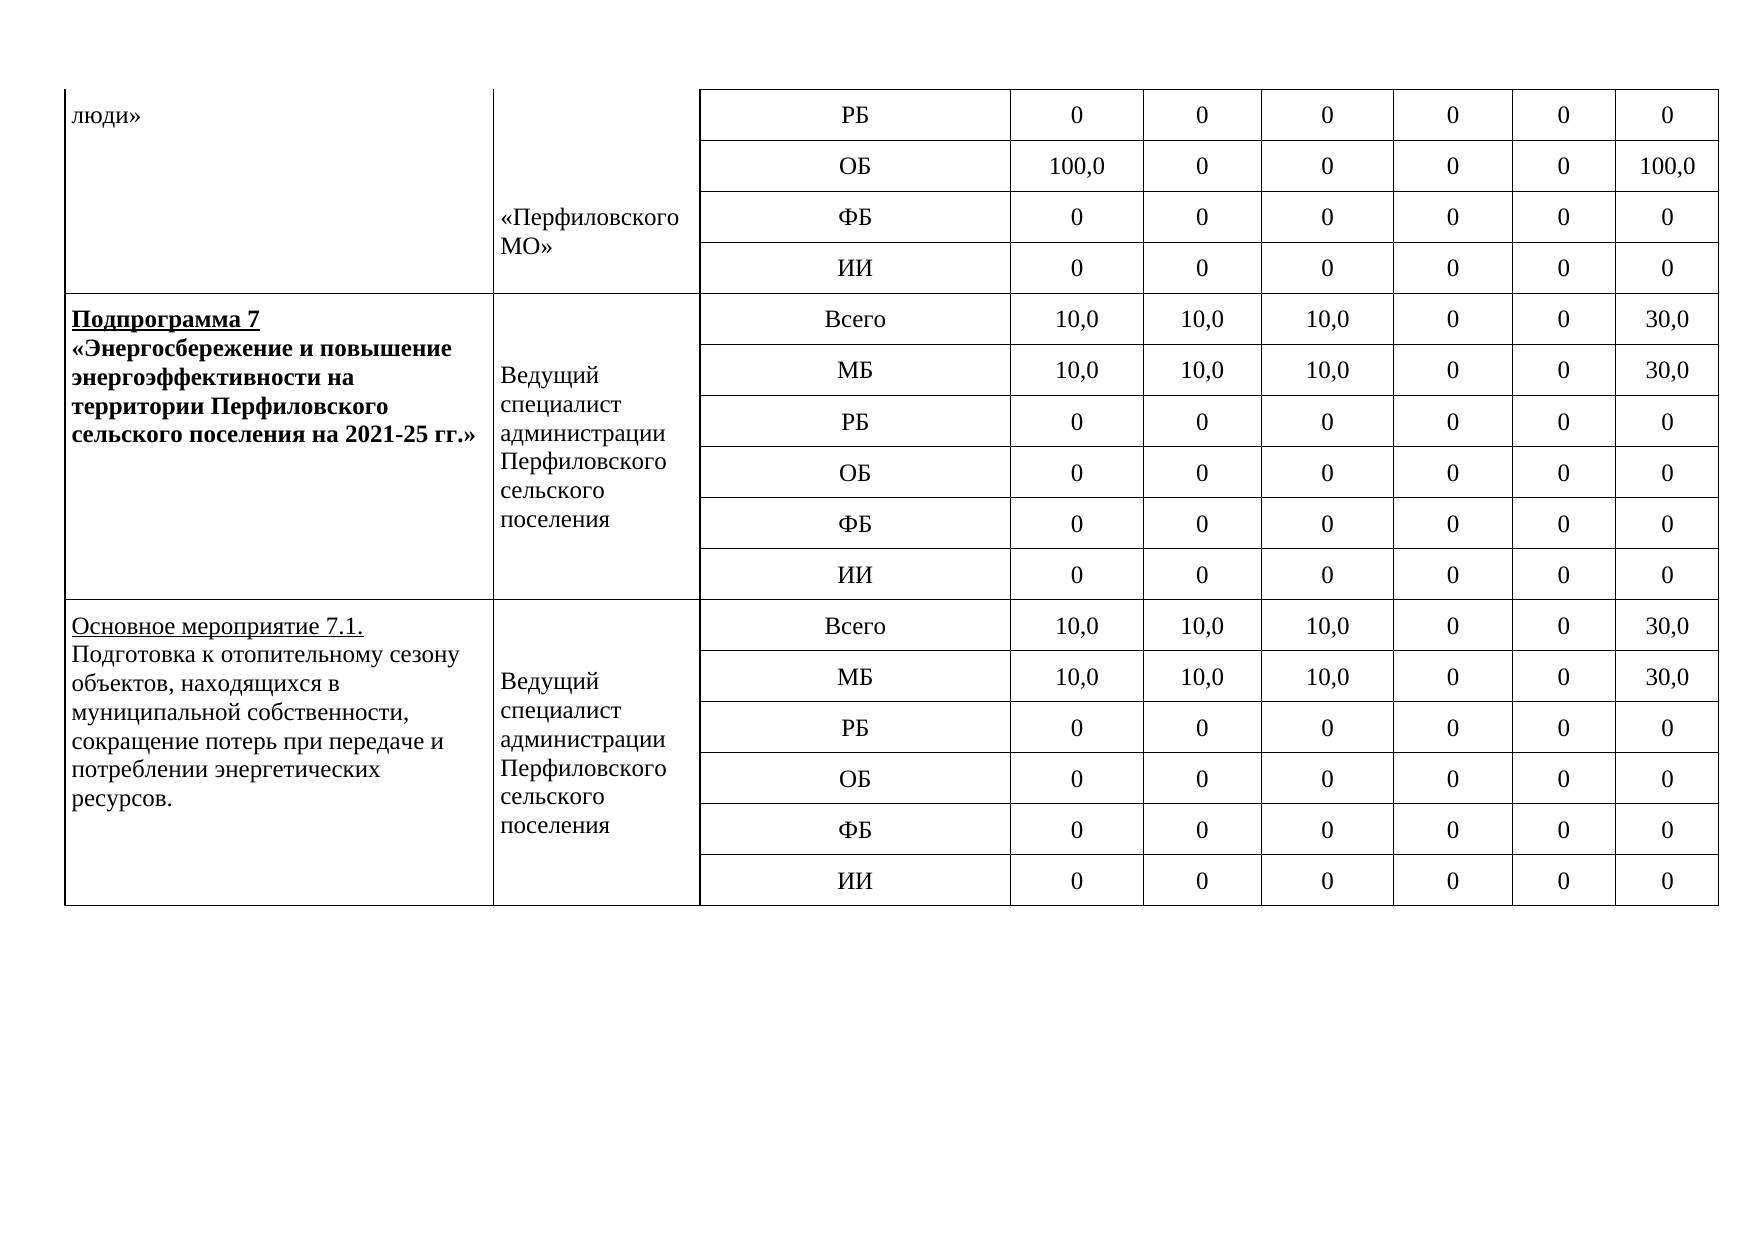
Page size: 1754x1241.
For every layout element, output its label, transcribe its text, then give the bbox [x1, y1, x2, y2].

table_cell 100,0 [1011, 141, 1143, 191]
table_cell 0 [1394, 243, 1512, 293]
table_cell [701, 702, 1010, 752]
table_cell 30,0 [1616, 345, 1718, 395]
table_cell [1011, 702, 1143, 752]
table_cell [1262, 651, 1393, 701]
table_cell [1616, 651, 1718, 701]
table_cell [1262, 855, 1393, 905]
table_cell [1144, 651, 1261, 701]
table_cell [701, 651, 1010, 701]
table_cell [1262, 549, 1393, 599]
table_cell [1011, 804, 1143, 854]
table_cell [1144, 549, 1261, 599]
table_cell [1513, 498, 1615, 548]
table_cell 0 [1616, 447, 1718, 497]
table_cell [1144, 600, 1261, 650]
table_cell РБ [701, 396, 1010, 446]
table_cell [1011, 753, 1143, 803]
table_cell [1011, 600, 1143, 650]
table_cell 0 [1262, 90, 1393, 140]
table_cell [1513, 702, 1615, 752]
table_cell 0 [1011, 243, 1143, 293]
table_cell 0 [1144, 447, 1261, 497]
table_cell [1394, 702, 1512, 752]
table_cell 0 [1262, 396, 1393, 446]
table_cell 0 [1011, 192, 1143, 242]
table_cell 0 [1513, 345, 1615, 395]
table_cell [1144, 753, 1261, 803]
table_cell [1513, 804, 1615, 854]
table_cell 10,0 [1144, 345, 1261, 395]
table_cell 0 [1144, 243, 1261, 293]
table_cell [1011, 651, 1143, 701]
table_cell 0 [1011, 90, 1143, 140]
table_cell 10,0 [1011, 345, 1143, 395]
table_cell 10,0 [1262, 345, 1393, 395]
table_cell 0 [1394, 294, 1512, 344]
table_cell Ведущий специалист администрации Перфиловского сельского поселения [494, 294, 699, 599]
table_cell 0 [1262, 141, 1393, 191]
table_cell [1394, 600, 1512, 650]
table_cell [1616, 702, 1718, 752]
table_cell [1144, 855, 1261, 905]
table_cell 0 [1394, 447, 1512, 497]
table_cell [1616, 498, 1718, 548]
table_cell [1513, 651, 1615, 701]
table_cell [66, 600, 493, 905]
table_cell 0 [1513, 396, 1615, 446]
table_cell 0 [1513, 192, 1615, 242]
table_cell 0 [1394, 396, 1512, 446]
table_cell ОБ [701, 141, 1010, 191]
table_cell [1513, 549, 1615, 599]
table_cell Подпрограмма 7 «Энергосбережение и повышение энергоэффективности на территории Перфиловского сельского поселения на 2021-25 гг.» [66, 294, 493, 599]
table_cell ФБ [701, 192, 1010, 242]
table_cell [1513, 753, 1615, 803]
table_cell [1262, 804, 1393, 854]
table_cell ИИ [701, 243, 1010, 293]
table_cell 10,0 [1262, 294, 1393, 344]
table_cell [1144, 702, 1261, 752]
table_cell Всего [701, 294, 1010, 344]
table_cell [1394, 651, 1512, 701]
table_cell 0 [1262, 192, 1393, 242]
table_cell 100,0 [1616, 141, 1718, 191]
table_cell 0 [1616, 396, 1718, 446]
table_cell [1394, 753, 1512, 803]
table_cell 0 [1513, 447, 1615, 497]
table_cell 0 [1144, 90, 1261, 140]
table_cell РБ [701, 90, 1010, 140]
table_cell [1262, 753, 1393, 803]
table_cell ОБ [701, 447, 1010, 497]
table_cell 0 [1262, 243, 1393, 293]
table_cell 10,0 [1011, 294, 1143, 344]
table_cell 0 [1394, 90, 1512, 140]
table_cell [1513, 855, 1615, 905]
table_cell 0 [1394, 192, 1512, 242]
table_cell 0 [1513, 90, 1615, 140]
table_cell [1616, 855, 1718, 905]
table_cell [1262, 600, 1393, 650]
table_cell 0 [1144, 141, 1261, 191]
table_cell МБ [701, 345, 1010, 395]
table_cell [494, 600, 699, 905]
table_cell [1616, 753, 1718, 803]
table_cell 0 [1394, 141, 1512, 191]
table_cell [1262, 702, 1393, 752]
table_cell 0 [1011, 396, 1143, 446]
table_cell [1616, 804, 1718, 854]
table_cell 0 [1262, 498, 1393, 548]
table_cell 0 [1262, 447, 1393, 497]
table_cell 0 [1616, 243, 1718, 293]
table_cell 0 [1616, 90, 1718, 140]
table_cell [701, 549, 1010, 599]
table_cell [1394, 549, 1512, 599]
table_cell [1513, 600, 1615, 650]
table_cell 0 [1394, 498, 1512, 548]
table_cell 0 [1513, 294, 1615, 344]
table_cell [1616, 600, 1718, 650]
table_cell 0 [1513, 141, 1615, 191]
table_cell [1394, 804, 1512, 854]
table_cell 10,0 [1144, 294, 1261, 344]
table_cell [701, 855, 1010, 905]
table_cell 0 [1144, 396, 1261, 446]
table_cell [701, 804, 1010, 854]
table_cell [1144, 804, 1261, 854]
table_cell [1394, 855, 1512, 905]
table_cell ФБ [701, 498, 1010, 548]
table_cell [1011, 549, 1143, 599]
table_cell 0 [1616, 192, 1718, 242]
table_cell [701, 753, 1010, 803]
table_cell 0 [1513, 243, 1615, 293]
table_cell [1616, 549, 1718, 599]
table_cell 0 [1011, 498, 1143, 548]
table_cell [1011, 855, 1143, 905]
table_cell 0 [1394, 345, 1512, 395]
table_cell 0 [1144, 192, 1261, 242]
table_cell 0 [1011, 447, 1143, 497]
table_cell 30,0 [1616, 294, 1718, 344]
table_cell 0 [1144, 498, 1261, 548]
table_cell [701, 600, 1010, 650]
